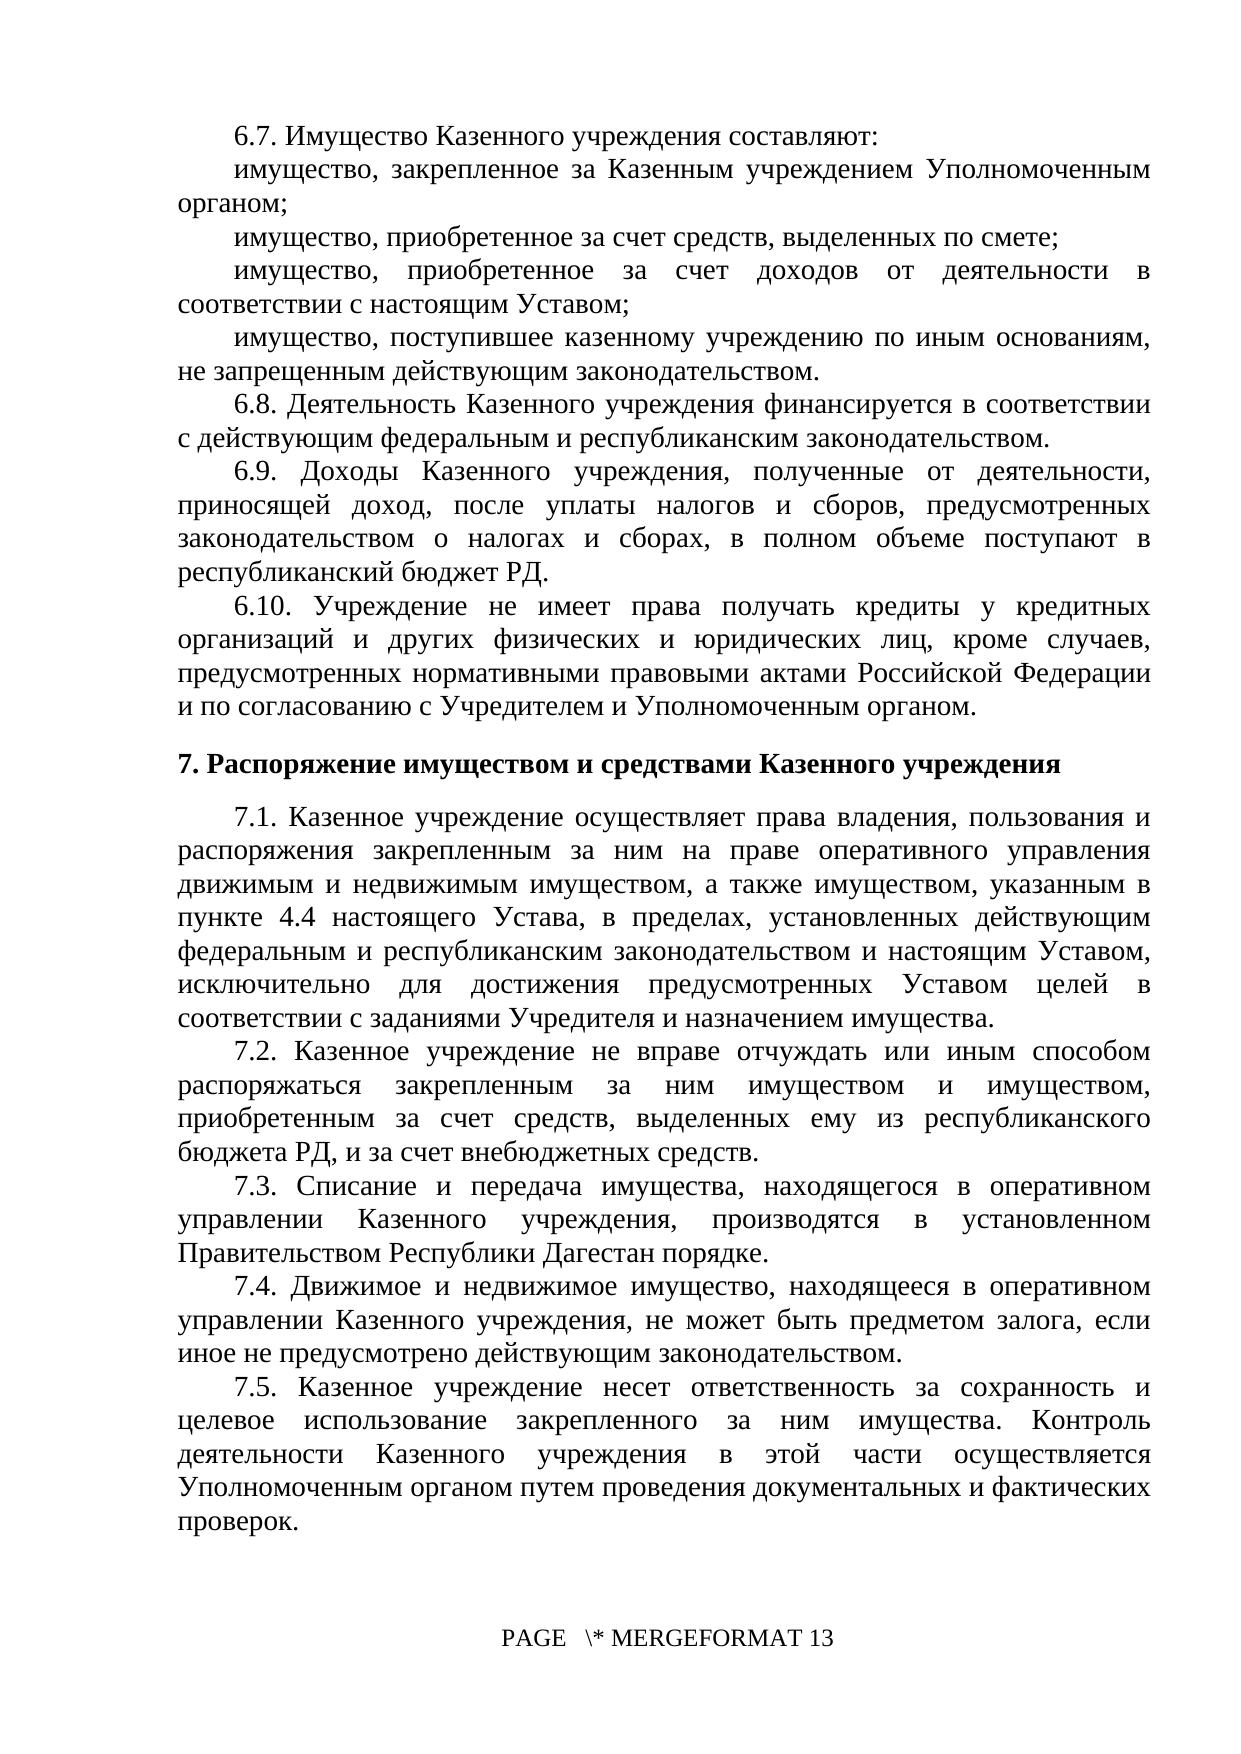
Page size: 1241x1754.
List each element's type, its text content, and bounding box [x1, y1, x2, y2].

text 6.8. Деятельность Казенного учреждения финансируется в соответствии с действующим федеральным и республиканским законодательством. [177, 386, 1152, 453]
text имущество, закрепленное за Казенным учреждением Уполномоченным органом; [177, 152, 1152, 219]
text 6.9. Доходы Казенного учреждения, полученные от деятельности, приносящей доход, после уплаты налогов и сборов, предусмотренных законодательством о налогах и сборах, в полном объеме поступают в республиканский бюджет РД. [177, 453, 1152, 588]
text имущество, приобретенное за счет средств, выделенных по смете; [177, 219, 1152, 252]
text 7.3. Списание и передача имущества, находящегося в оперативном управлении Казенного учреждения, производятся в установленном Правительством Республики Дагестан порядке. [177, 1168, 1152, 1268]
text 6.7. Имущество Казенного учреждения составляют: [177, 118, 1152, 152]
text 7.5. Казенное учреждение несет ответственность за сохранность и целевое использование закрепленного за ним имущества. Контроль деятельности Казенного учреждения в этой части осуществляется Уполномоченным органом путем проведения документальных и фактических проверок. [177, 1369, 1152, 1537]
text имущество, поступившее казенному учреждению по иным основаниям, не запрещенным действующим законодательством. [177, 319, 1152, 386]
text 7.4. Движимое и недвижимое имущество, находящееся в оперативном управлении Казенного учреждения, не может быть предметом залога, если иное не предусмотрено действующим законодательством. [177, 1268, 1152, 1369]
text имущество, приобретенное за счет доходов от деятельности в соответствии с настоящим Уставом; [177, 252, 1152, 319]
text 7.2. Казенное учреждение не вправе отчуждать или иным способом распоряжаться закрепленным за ним имуществом и имуществом, приобретенным за счет средств, выделенных ему из республиканского бюджета РД, и за счет внебюджетных средств. [177, 1033, 1152, 1168]
text 7. Распоряжение имуществом и средствами Казенного учреждения [177, 746, 1152, 779]
text 7.1. Казенное учреждение осуществляет права владения, пользования и распоряжения закрепленным за ним на праве оперативного управления движимым и недвижимым имуществом, а также имуществом, указанным в пункте 4.4 настоящего Устава, в пределах, установленных действующим федеральным и республиканским законодательством и настоящим Уставом, исключительно для достижения предусмотренных Уставом целей в соответствии с заданиями Учредителя и назначением имущества. [177, 799, 1152, 1033]
text 6.10. Учреждение не имеет права получать кредиты у кредитных организаций и других физических и юридических лиц, кроме случаев, предусмотренных нормативными правовыми актами Российской Федерации и по согласованию с Учредителем и Уполномоченным органом. [177, 588, 1152, 722]
